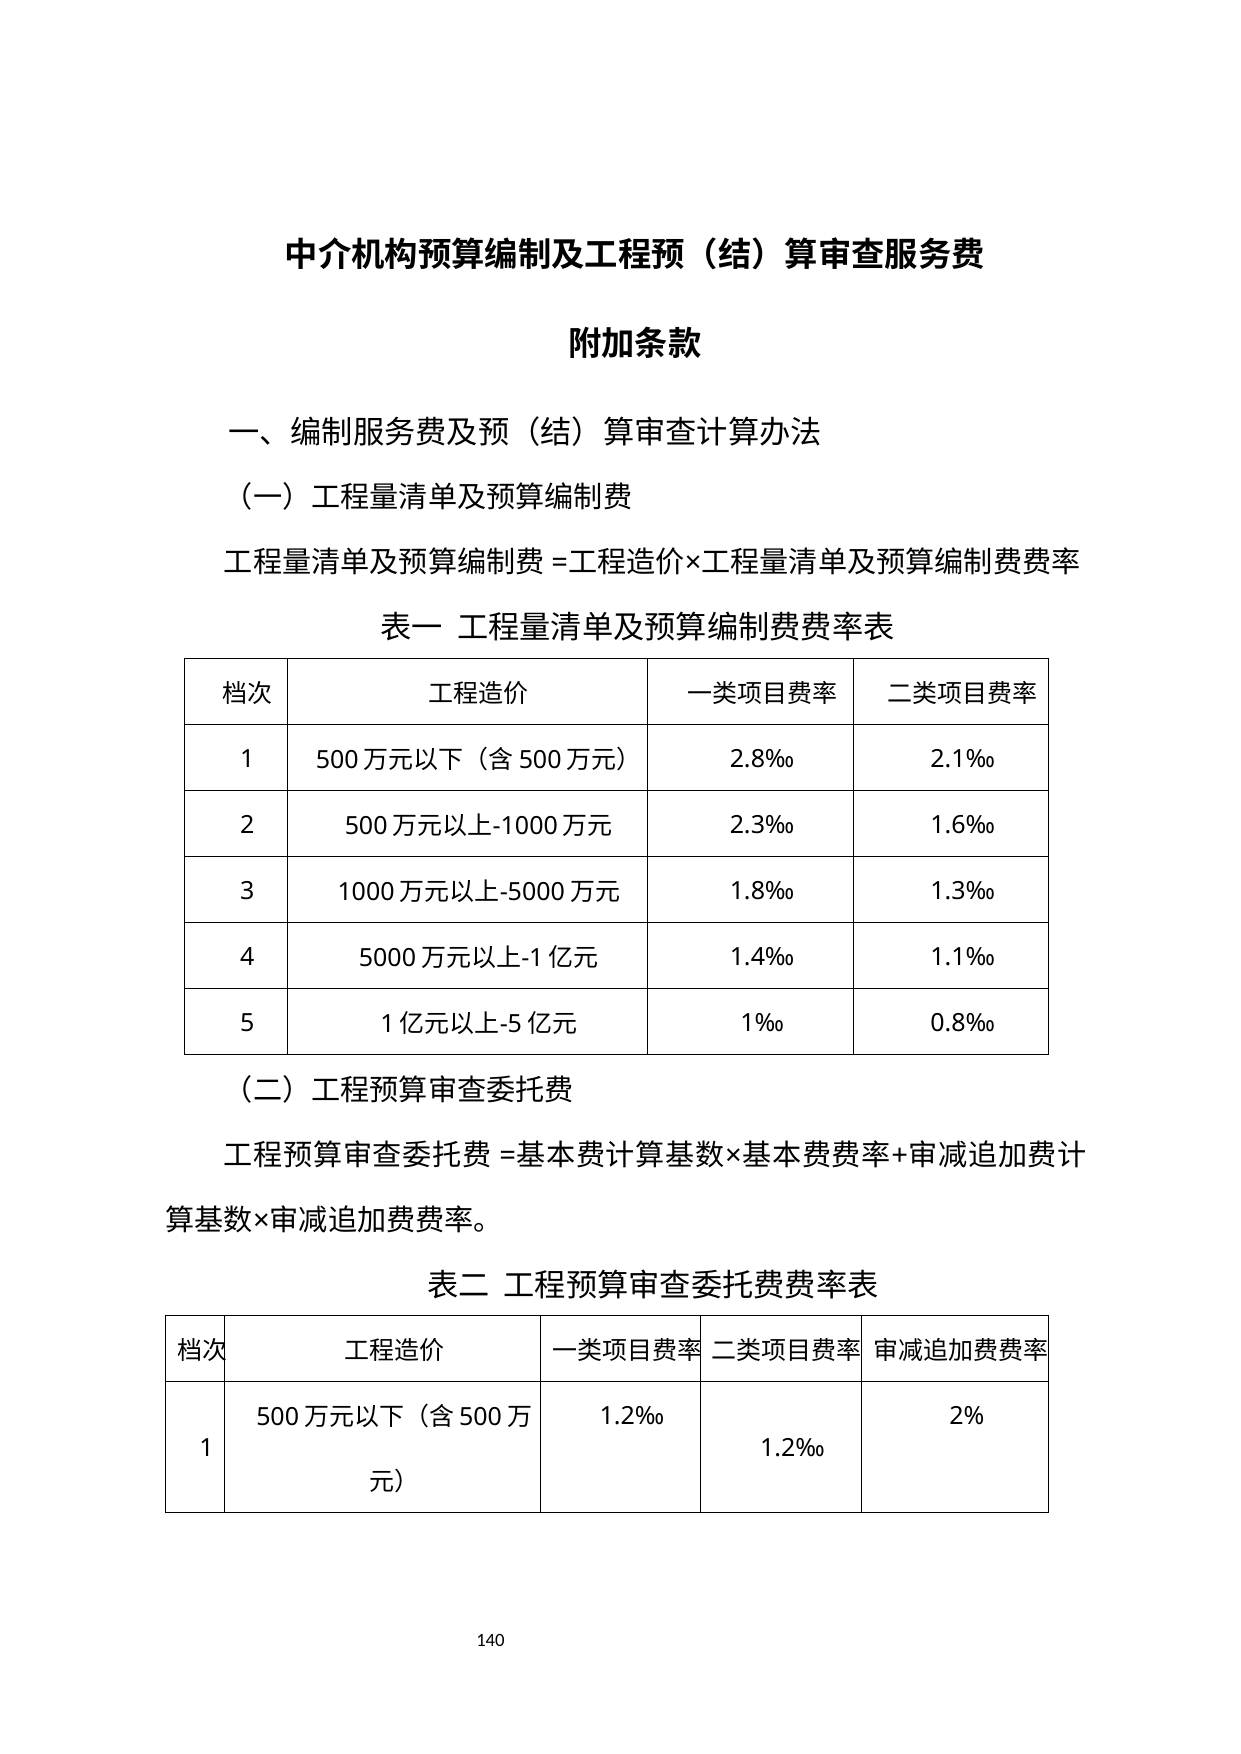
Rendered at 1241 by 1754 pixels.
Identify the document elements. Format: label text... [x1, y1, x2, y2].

table_cell 5000万元以上-1亿元 [288, 923, 647, 988]
table_cell 1000万元以上-5000万元 [288, 857, 647, 922]
table_cell 5 [185, 989, 287, 1054]
table_header 工程造价 [288, 659, 647, 724]
table_cell 1.4‰ [648, 923, 853, 988]
table_header 一类项目费率 [648, 659, 853, 724]
table_header 档次 [185, 659, 287, 724]
text 工程量清单及预算编制费 =工程造价×工程量清单及预算编制费费率 [165, 528, 1087, 593]
table_cell 500万元以下（含500万元） [225, 1382, 540, 1512]
table_cell 2.3‰ [648, 791, 853, 856]
table_cell 1.3‰ [854, 857, 1048, 922]
text 表一 工程量清单及预算编制费费率表 [165, 593, 1109, 658]
table_cell 2.1‰ [854, 725, 1048, 790]
table_cell 1 [185, 725, 287, 790]
table_cell 4 [185, 923, 287, 988]
table_cell 2.8‰ [648, 725, 853, 790]
table_cell 3 [185, 857, 287, 922]
table_cell 1.2‰ [541, 1382, 700, 1512]
table_header 一类项目费率 [541, 1316, 700, 1381]
table_cell 1‰ [648, 989, 853, 1054]
table_cell 1.6‰ [854, 791, 1048, 856]
table_cell 500万元以上-1000万元 [288, 791, 647, 856]
table_header 二类项目费率 [701, 1316, 861, 1381]
text 表二 工程预算审查委托费费率表 [165, 1250, 1109, 1315]
text 中介机构预算编制及工程预（结）算审查服务费 [166, 219, 1087, 284]
text （一）工程量清单及预算编制费 [165, 463, 1087, 528]
table_cell 2 [185, 791, 287, 856]
table_header 审减追加费费率 [862, 1316, 1048, 1381]
table_header 二类项目费率 [854, 659, 1048, 724]
table_cell 1 [166, 1382, 224, 1512]
table_cell 1.2‰ [701, 1382, 861, 1512]
table_cell 2% [862, 1382, 1048, 1512]
text （二）工程预算审查委托费 [165, 1055, 1087, 1120]
table_cell 1亿元以上-5亿元 [288, 989, 647, 1054]
text 一、编制服务费及预（结）算审查计算办法 [165, 398, 1087, 463]
text 工程预算审查委托费 =基本费计算基数×基本费费率+审减追加费计算基数×审减追加费费率。 [165, 1120, 1087, 1250]
table_header 工程造价 [225, 1316, 540, 1381]
text 附加条款 [166, 309, 1087, 374]
table_header 档次 [166, 1316, 224, 1381]
table_cell 1.8‰ [648, 857, 853, 922]
table_cell 500万元以下（含500万元） [288, 725, 647, 790]
table_cell 0.8‰ [854, 989, 1048, 1054]
table_cell 1.1‰ [854, 923, 1048, 988]
